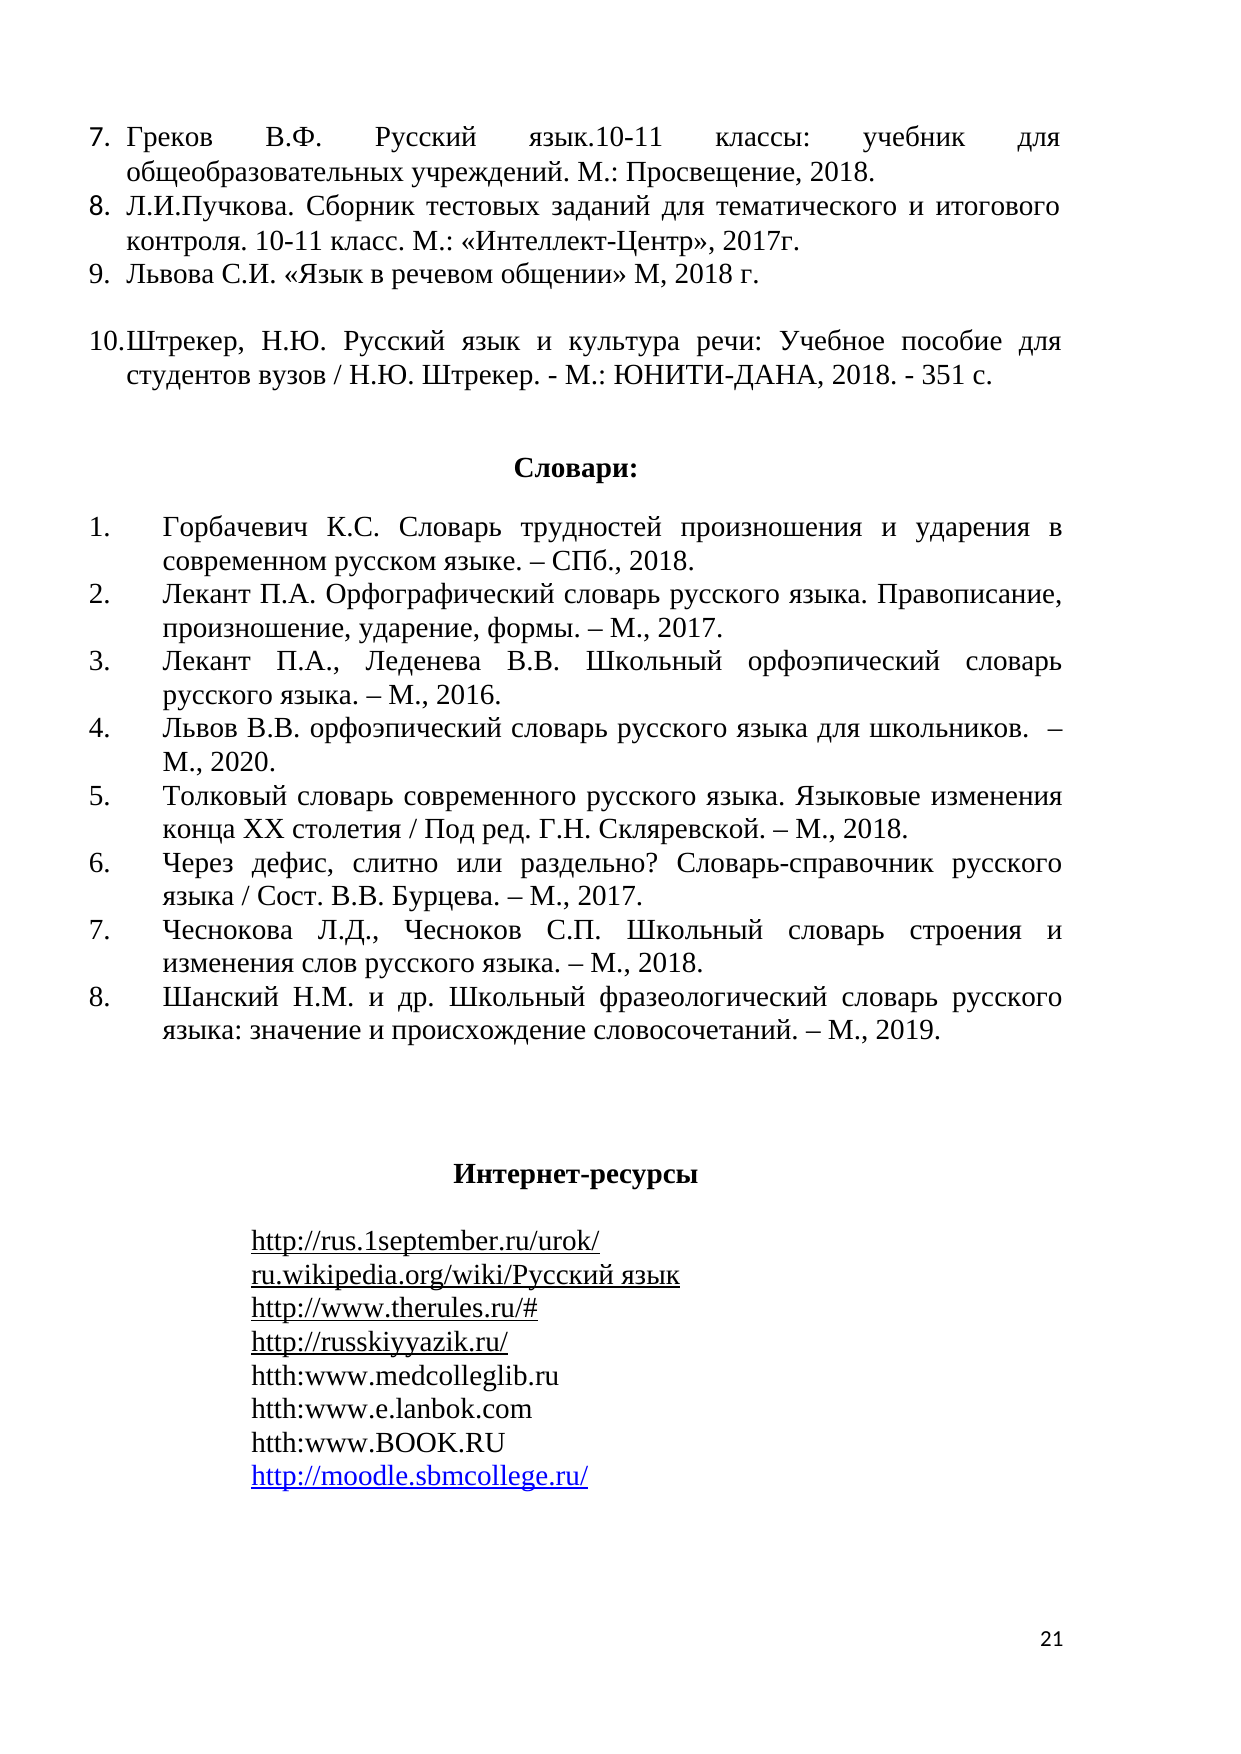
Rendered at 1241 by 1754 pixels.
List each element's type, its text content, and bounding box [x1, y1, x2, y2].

text Интернет-ресурсы [88, 1156, 1063, 1190]
list Лекант П.А. Орфографический словарь русского языка. Правописание, произношение, ударение, формы. – М., 2017. [88, 576, 1063, 643]
list Толковый словарь современного русского языка. Языковые изменения конца ХХ столетия / Под ред. Г.Н. Скляревской. – М., 2018. [88, 778, 1063, 845]
list Лекант П.А., Леденева В.В. Школьный орфоэпический словарь русского языка. – М., 2016. [88, 643, 1063, 711]
text http://www.therules.ru/# [88, 1291, 1063, 1324]
list Шанский Н.М. и др. Школьный фразеологический словарь русского языка: значение и происхождение словосочетаний. – М., 2019. [88, 979, 1063, 1046]
text htth:www.BOOK.RU [88, 1425, 1063, 1458]
text Словари: [88, 450, 1063, 483]
list Греков В.Ф. Русский язык.10-11 классы: учебник для общеобразовательных учреждений. М.: Просвещение, 2018. [88, 118, 1061, 187]
list Горбачевич К.С. Словарь трудностей произношения и ударения в современном русском языке. – СПб., 2018. [88, 509, 1063, 576]
list Львов В.В. орфоэпический словарь русского языка для школьников. – М., 2020. [88, 711, 1063, 778]
text http://rus.1september.ru/urok/ [88, 1223, 1063, 1257]
text ru.wikipedia.org/wiki/Русский язык [88, 1257, 1063, 1291]
list Штрекер, Н.Ю. Русский язык и культура речи: Учебное пособие для студентов вузов / Н.Ю. Штрекер. - М.: ЮНИТИ-ДАНА, 2018. - 351 c. [88, 323, 1063, 391]
list Через дефис, слитно или раздельно? Словарь-справочник русского языка / Сост. В.В. Бурцева. – М., 2017. [88, 845, 1063, 912]
text htth:www.e.lanbok.com [88, 1391, 1063, 1425]
list Львова С.И. «Язык в речевом общении» М, 2018 г. [88, 256, 1063, 290]
text http://moodle.sbmcollege.ru/ [88, 1458, 1063, 1492]
list Чеснокова Л.Д., Чесноков С.П. Школьный словарь строения и изменения слов русского языка. – М., 2018. [88, 912, 1063, 979]
text htth:www.medcolleglib.ru [88, 1358, 1063, 1391]
text http://russkiyyazik.ru/ [88, 1324, 1063, 1358]
list Л.И.Пучкова. Сборник тестовых заданий для тематического и итогового контроля. 10-11 класс. М.: «Интеллект-Центр», 2017г. [88, 187, 1061, 256]
